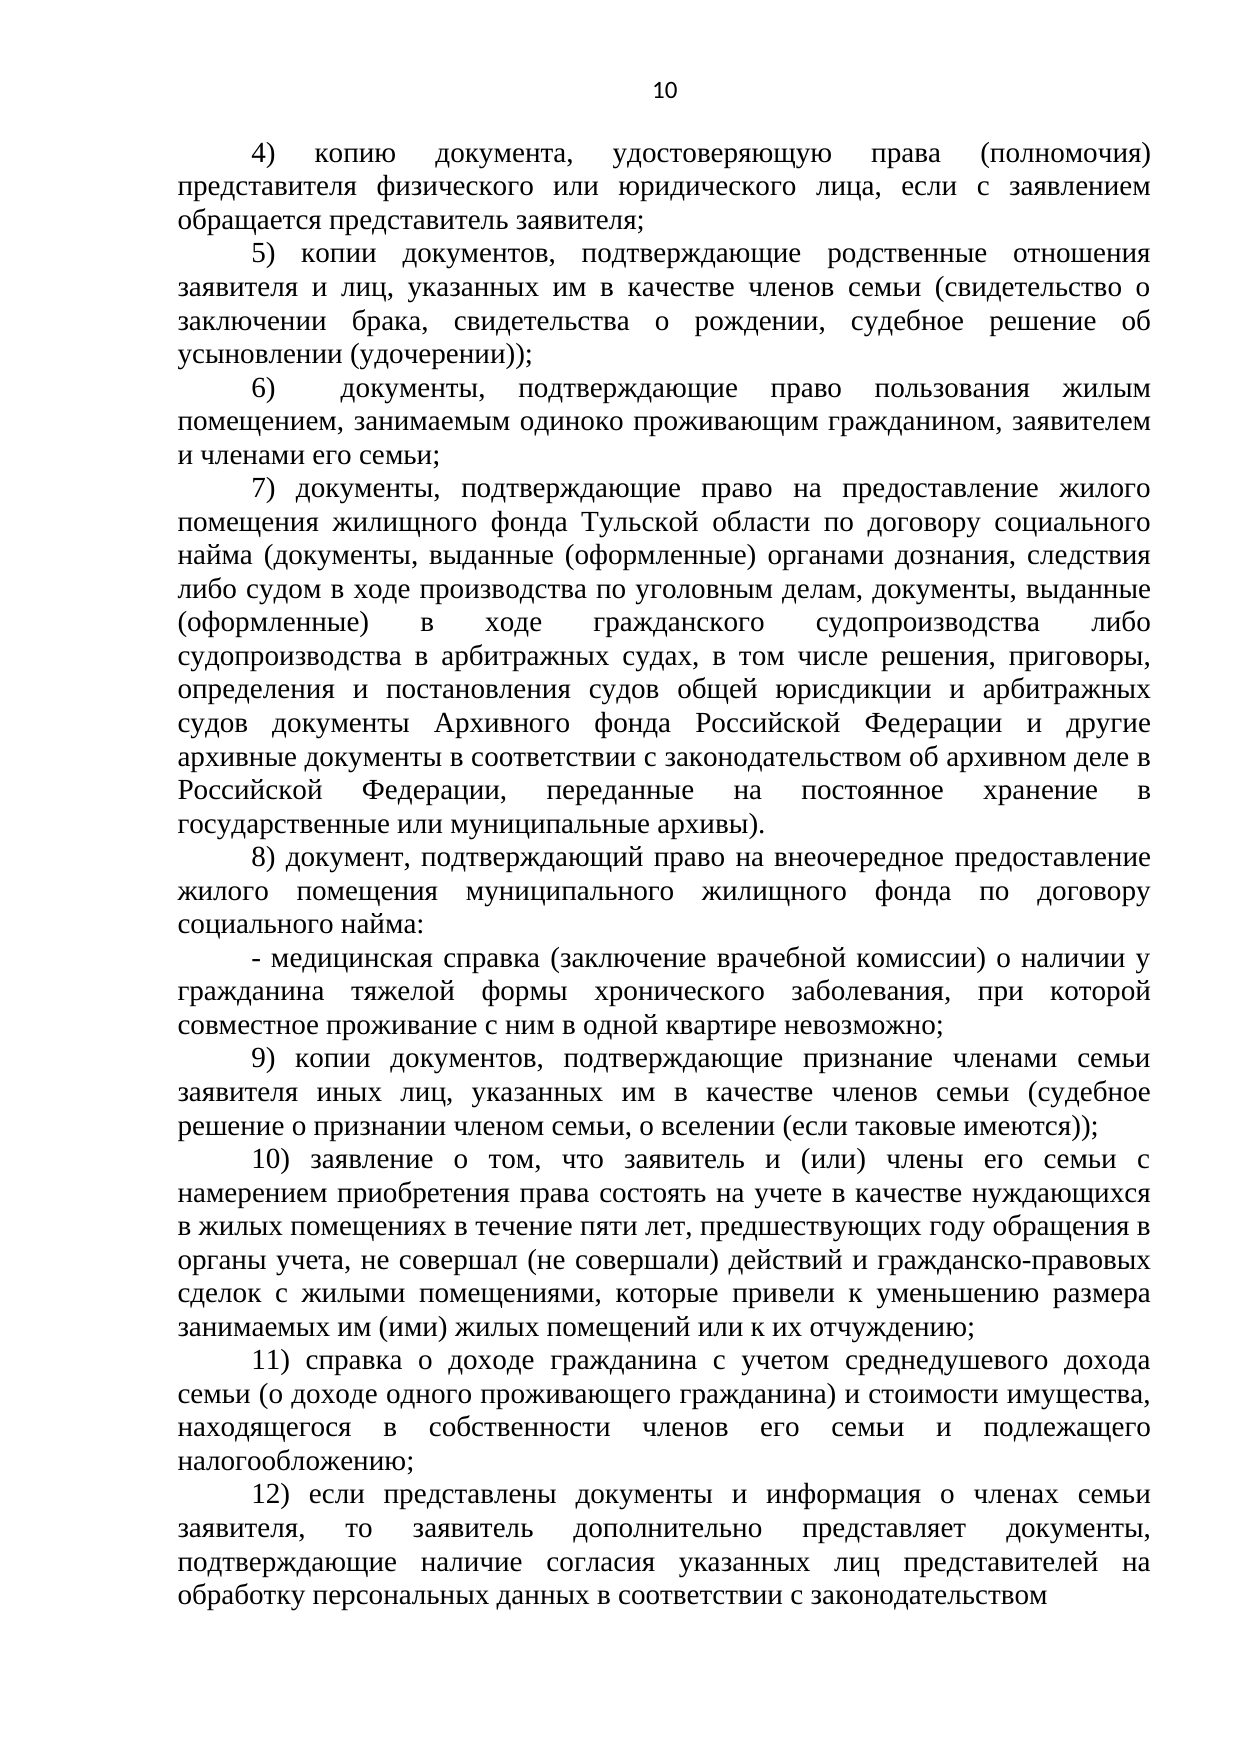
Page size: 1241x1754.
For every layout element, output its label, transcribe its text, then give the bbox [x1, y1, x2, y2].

text 8) документ, подтверждающий право на внеочередное предоставление жилого помещения муниципального жилищного фонда по договору социального найма: [177, 839, 1152, 940]
text 7) документы, подтверждающие право на предоставление жилого помещения жилищного фонда Тульской области по договору социального найма (документы, выданные (оформленные) органами дознания, следствия либо судом в ходе производства по уголовным делам, документы, выданные (оформленные) в ходе гражданского судопроизводства либо судопроизводства в арбитражных судах, в том числе решения, приговоры, определения и постановления судов общей юрисдикции и арбитражных судов документы Архивного фонда Российской Федерации и другие архивные документы в соответствии с законодательством об архивном деле в Российской Федерации, переданные на постоянное хранение в государственные или муниципальные архивы). [177, 470, 1152, 839]
text 12) если представлены документы и информация о членах семьи заявителя, то заявитель дополнительно представляет документы, подтверждающие наличие согласия указанных лиц представителей на обработку персональных данных в соответствии с законодательством [177, 1477, 1152, 1611]
text 5) копии документов, подтверждающие родственные отношения заявителя и лиц, указанных им в качестве членов семьи (свидетельство о заключении брака, свидетельства о рождении, судебное решение об усыновлении (удочерении)); [177, 236, 1152, 370]
text 4) копию документа, удостоверяющую права (полномочия) представителя физического или юридического лица, если с заявлением обращается представитель заявителя; [177, 135, 1152, 236]
text 9) копии документов, подтверждающие признание членами семьи заявителя иных лиц, указанных им в качестве членов семьи (судебное решение о признании членом семьи, о вселении (если таковые имеются)); [177, 1041, 1152, 1141]
text 11) справка о доходе гражданина с учетом среднедушевого дохода семьи (о доходе одного проживающего гражданина) и стоимости имущества, находящегося в собственности членов его семьи и подлежащего налогообложению; [177, 1342, 1152, 1477]
text 10) заявление о том, что заявитель и (или) члены его семьи с намерением приобретения права состоять на учете в качестве нуждающихся в жилых помещениях в течение пяти лет, предшествующих году обращения в органы учета, не совершал (не совершали) действий и гражданско-правовых сделок с жилыми помещениями, которые привели к уменьшению размера занимаемых им (ими) жилых помещений или к их отчуждению; [177, 1141, 1152, 1342]
text 6) документы, подтверждающие право пользования жилым помещением, занимаемым одиноко проживающим гражданином, заявителем и членами его семьи; [177, 370, 1152, 470]
text - медицинская справка (заключение врачебной комиссии) о наличии у гражданина тяжелой формы хронического заболевания, при которой совместное проживание с ним в одной квартире невозможно; [177, 940, 1152, 1041]
